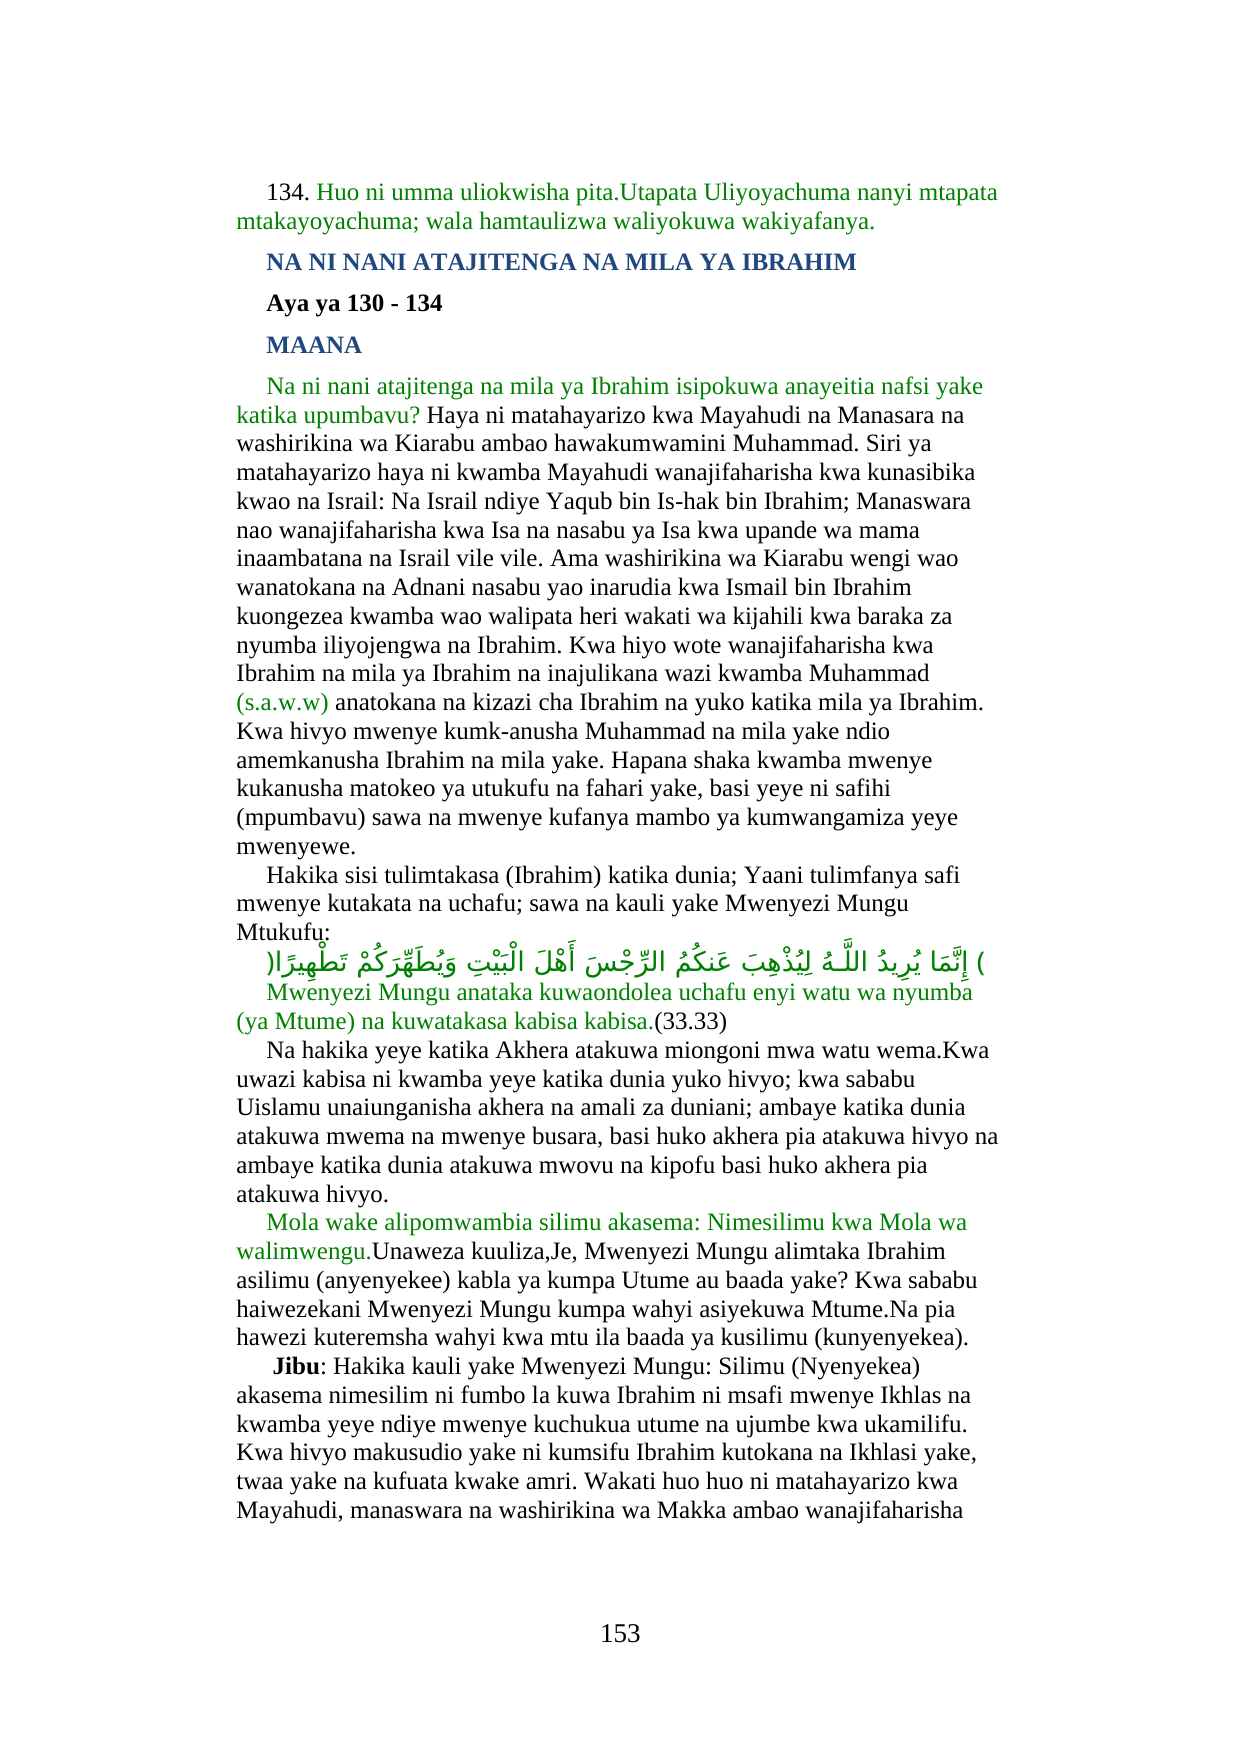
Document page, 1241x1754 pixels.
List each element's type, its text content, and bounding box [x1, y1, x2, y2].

text Na hakika yeye katika Akhera atakuwa miongoni mwa watu wema.Kwa uwazi kabisa ni kwamba yeye katika dunia yuko hivyo; kwa sababu Uislamu unaiunganisha akhera na amali za duniani; ambaye katika dunia atakuwa mwema na mwenye busara, basi huko akhera pia atakuwa hivyo na ambaye katika dunia atakuwa mwovu na kipofu basi huko akhera pia atakuwa hivyo. [236, 1035, 1004, 1207]
text 134. Huo ni umma uliokwisha pita.Utapata Uliyoyachuma nanyi mtapata mtakayoyachuma; wala hamtaulizwa waliyokuwa wakiyafanya. [236, 177, 1004, 235]
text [236, 1351, 1004, 1524]
text ﴿إِنَّمَا يُرِيدُ اللَّـهُ لِيُذْهِبَ عَنكُمُ الرِّجْسَ أَهْلَ الْبَيْتِ وَيُطَهِّرَكُمْ تَطْهِيرًا ﴾ [236, 946, 1004, 977]
text Hakika sisi tulimtakasa (Ibrahim) katika dunia; Yaani tulimfanya safi mwenye kutakata na uchafu; sawa na kauli yake Mwenyezi Mungu Mtukufu: [236, 860, 1004, 946]
text Mwenyezi Mungu anataka kuwaondolea uchafu enyi watu wa nyumba (ya Mtume) na kuwatakasa kabisa kabisa.(33.33) [236, 977, 1004, 1035]
subtitle MAANA [236, 330, 1004, 358]
text Na ni nani atajitenga na mila ya Ibrahim isipokuwa anayeitia nafsi yake katika upumbavu? Haya ni matahayarizo kwa Mayahudi na Manasara na washirikina wa Kiarabu ambao hawakumwamini Muhammad. Siri ya matahayarizo haya ni kwamba Mayahudi wanajifaharisha kwa kunasibika kwao na Israil: Na Israil ndiye Yaqub bin Is-hak bin Ibrahim; Manaswara nao wanajifaharisha kwa Isa na nasabu ya Isa kwa upande wa mama inaambatana na Israil vile vile. Ama washirikina wa Kiarabu wengi wao wanatokana na Adnani nasabu yao inarudia kwa Ismail bin Ibrahim kuongezea kwamba wao walipata heri wakati wa kijahili kwa baraka za nyumba iliyojengwa na Ibrahim. Kwa hiyo wote wanajifaharisha kwa Ibrahim na mila ya Ibrahim na inajulikana wazi kwamba Muhammad (s.a.w.w) anatokana na kizazi cha Ibrahim na yuko katika mila ya Ibrahim. Kwa hivyo mwenye kumk-anusha Muhammad na mila yake ndio amemkanusha Ibrahim na mila yake. Hapana shaka kwamba mwenye kukanusha matokeo ya utukufu na fahari yake, basi yeye ni safihi (mpumbavu) sawa na mwenye kufanya mambo ya kumwangamiza yeye mwenyewe. [236, 371, 1004, 860]
subtitle NA NI NANI ATAJITENGA NA MILA YA IBRAHIM [236, 247, 1004, 276]
text Mola wake alipomwambia silimu akasema: Nimesilimu kwa Mola wa walimwengu.Unaweza kuuliza,Je, Mwenyezi Mungu alimtaka Ibrahim asilimu (anyenyekee) kabla ya kumpa Utume au baada yake? Kwa sababu haiwezekani Mwenyezi Mungu kumpa wahyi asiyekuwa Mtume.Na pia hawezi kuteremsha wahyi kwa mtu ila baada ya kusilimu (kunyenyekea). [236, 1207, 1004, 1351]
text Aya ya 130 - 134 [236, 288, 1004, 317]
